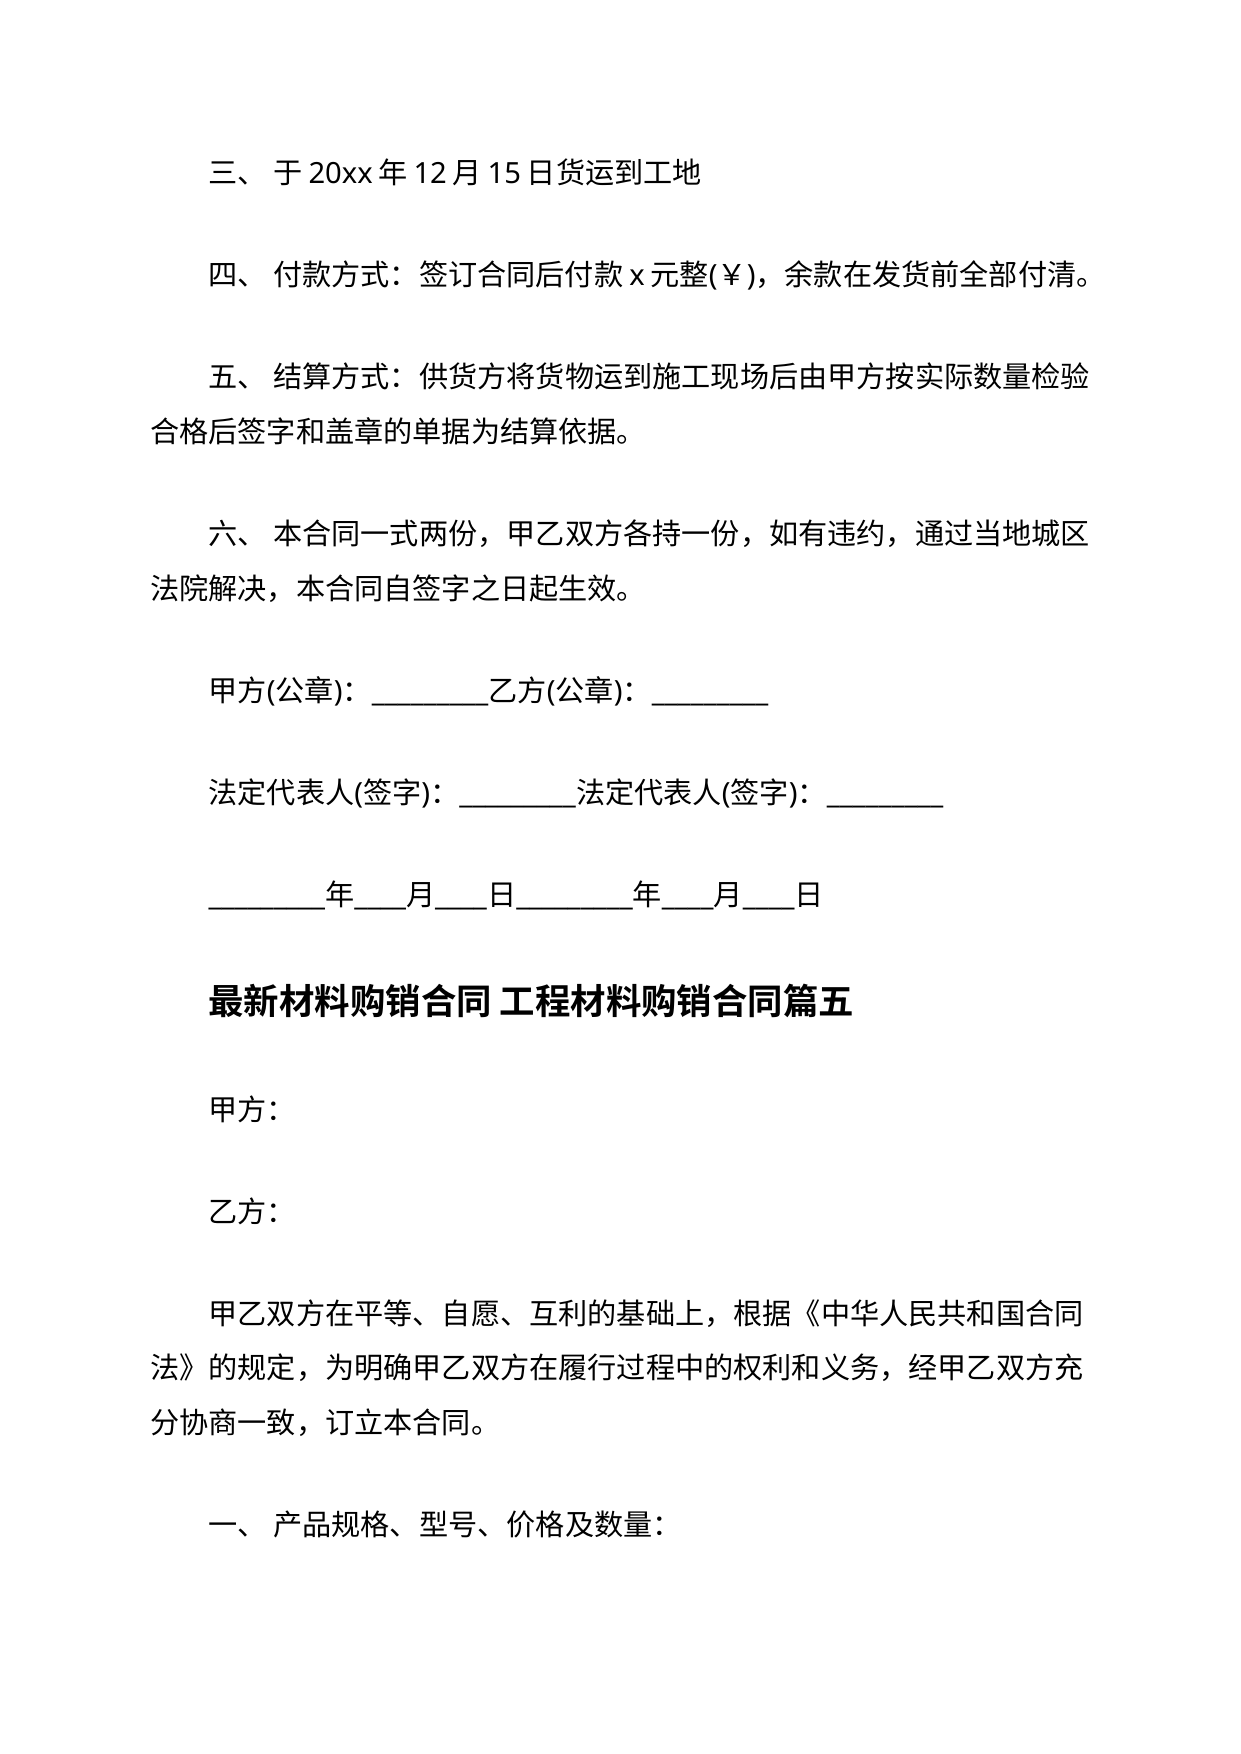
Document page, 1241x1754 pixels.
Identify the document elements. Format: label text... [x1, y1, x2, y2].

text 五、 结算方式：供货方将货物运到施工现场后由甲方按实际数量检验合格后签字和盖章的单据为结算依据。 [150, 354, 1090, 451]
text 法定代表人(签字)：_________法定代表人(签字)：_________ [150, 769, 1090, 812]
text 三、 于20xx年12月15日货运到工地 [150, 150, 1090, 192]
text 甲乙双方在平等、自愿、互利的基础上，根据《中华人民共和国合同法》的规定，为明确甲乙双方在履行过程中的权利和义务，经甲乙双方充分协商一致，订立本合同。 [150, 1290, 1090, 1442]
text 六、 本合同一式两份，甲乙双方各持一份，如有违约，通过当地城区法院解决，本合同自签字之日起生效。 [150, 511, 1090, 608]
text 一、 产品规格、型号、价格及数量： [150, 1502, 1090, 1544]
text _________年____月____日_________年____月____日 [150, 871, 1090, 914]
text 甲方： [150, 1087, 1090, 1129]
text 甲方(公章)：_________乙方(公章)：_________ [150, 667, 1090, 710]
text 最新材料购销合同 工程材料购销合同篇五 [150, 973, 1090, 1024]
text 乙方： [150, 1188, 1090, 1231]
text 四、 付款方式：签订合同后付款x元整(￥)，余款在发货前全部付清。 [150, 252, 1090, 294]
